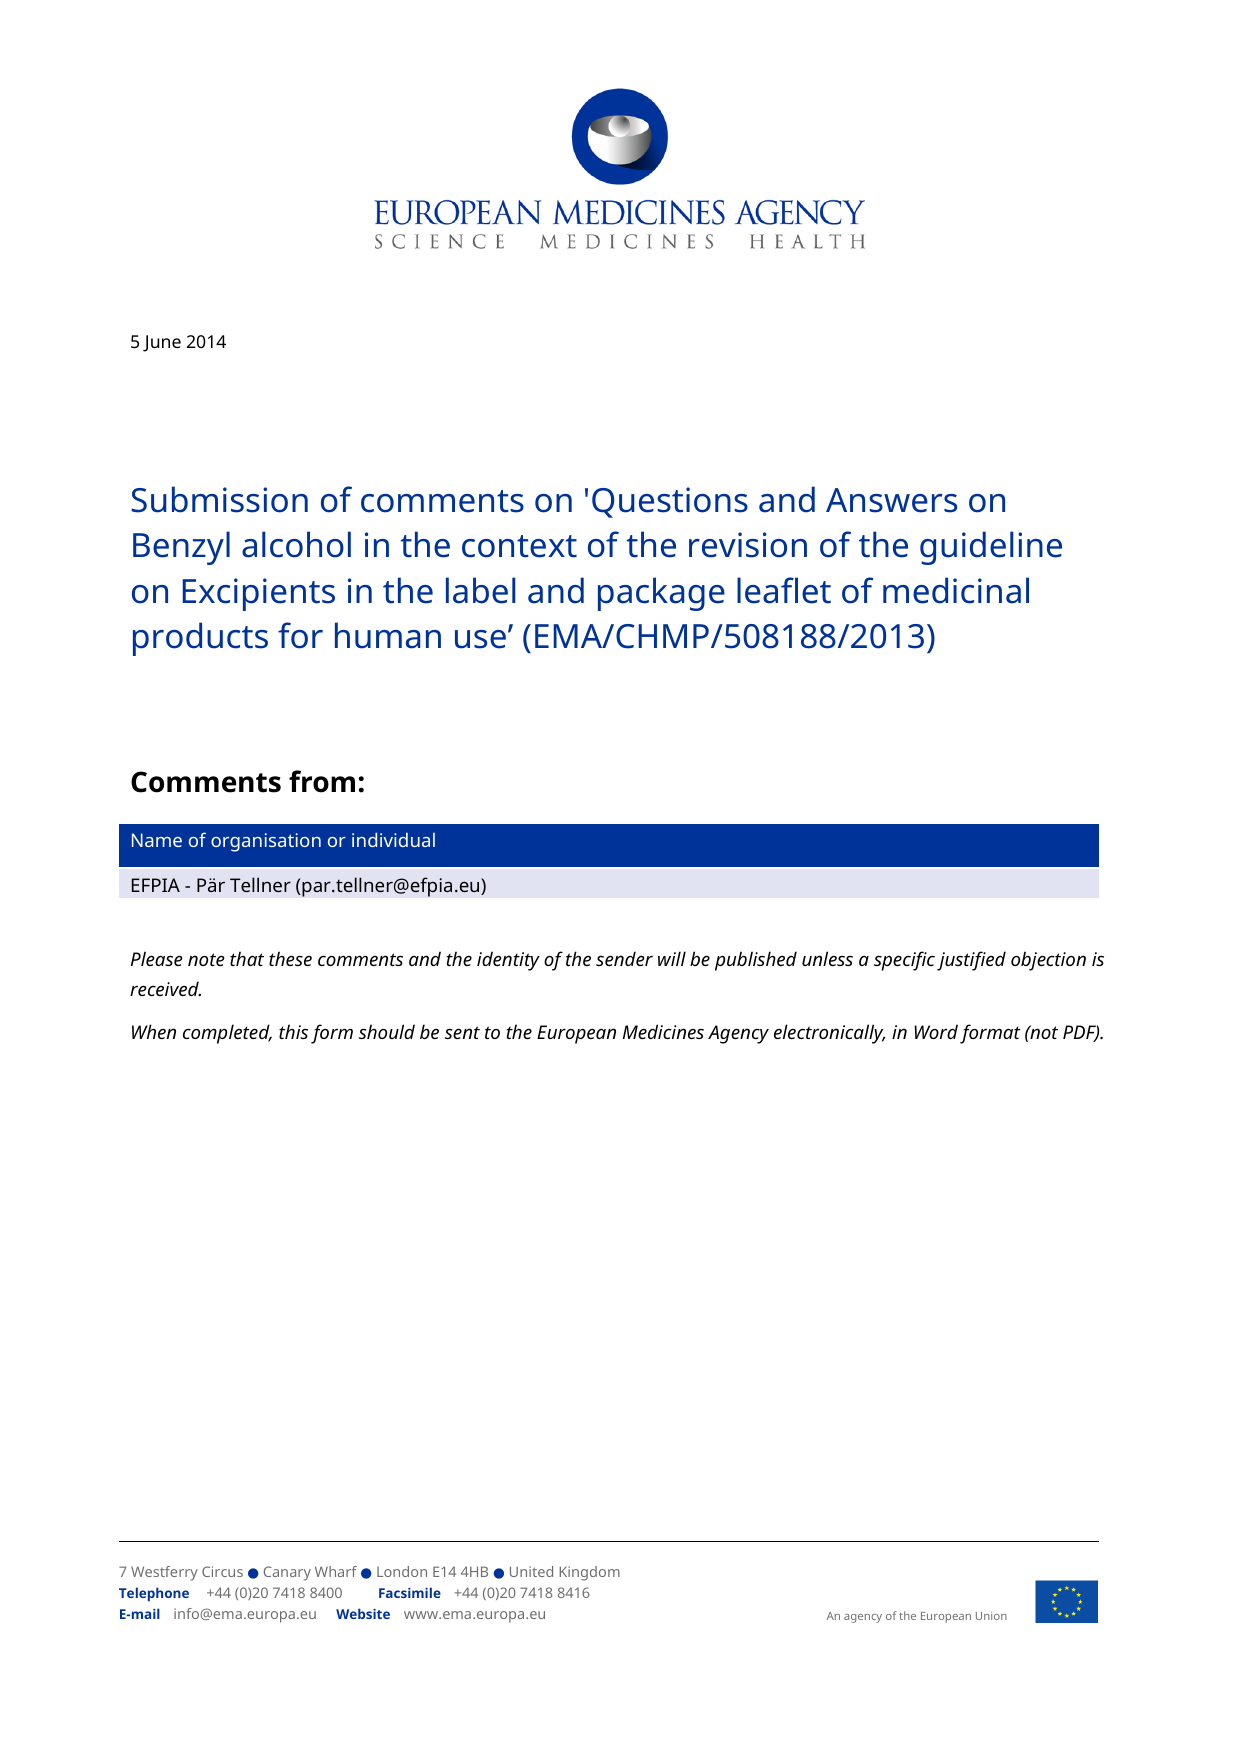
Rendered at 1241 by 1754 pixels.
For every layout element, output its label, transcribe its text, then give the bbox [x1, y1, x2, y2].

text Please note that these comments and the identity of the sender will be published unless a specific justified objection is received. [130, 943, 1110, 1001]
picture [1034, 1579, 1099, 1624]
table_cell EFPIA - Pär Tellner (par.tellner@efpia.eu) [119, 869, 1099, 898]
text When completed, this form should be sent to the European Medicines Agency electronically, in Word format (not PDF). [130, 1016, 1110, 1045]
title Submission of comments on 'Questions and Answers on Benzyl alcohol in the context of the revision of the guideline on Excipients in the label and package leaflet of medicinal products for human use’ (EMA/CHMP/508188/2013) [130, 477, 1110, 658]
subtitle Comments from: [130, 762, 1110, 801]
text 5 June 2014 [130, 329, 1110, 353]
picture [327, 29, 913, 325]
table_header Name of organisation or individual [119, 824, 1099, 867]
